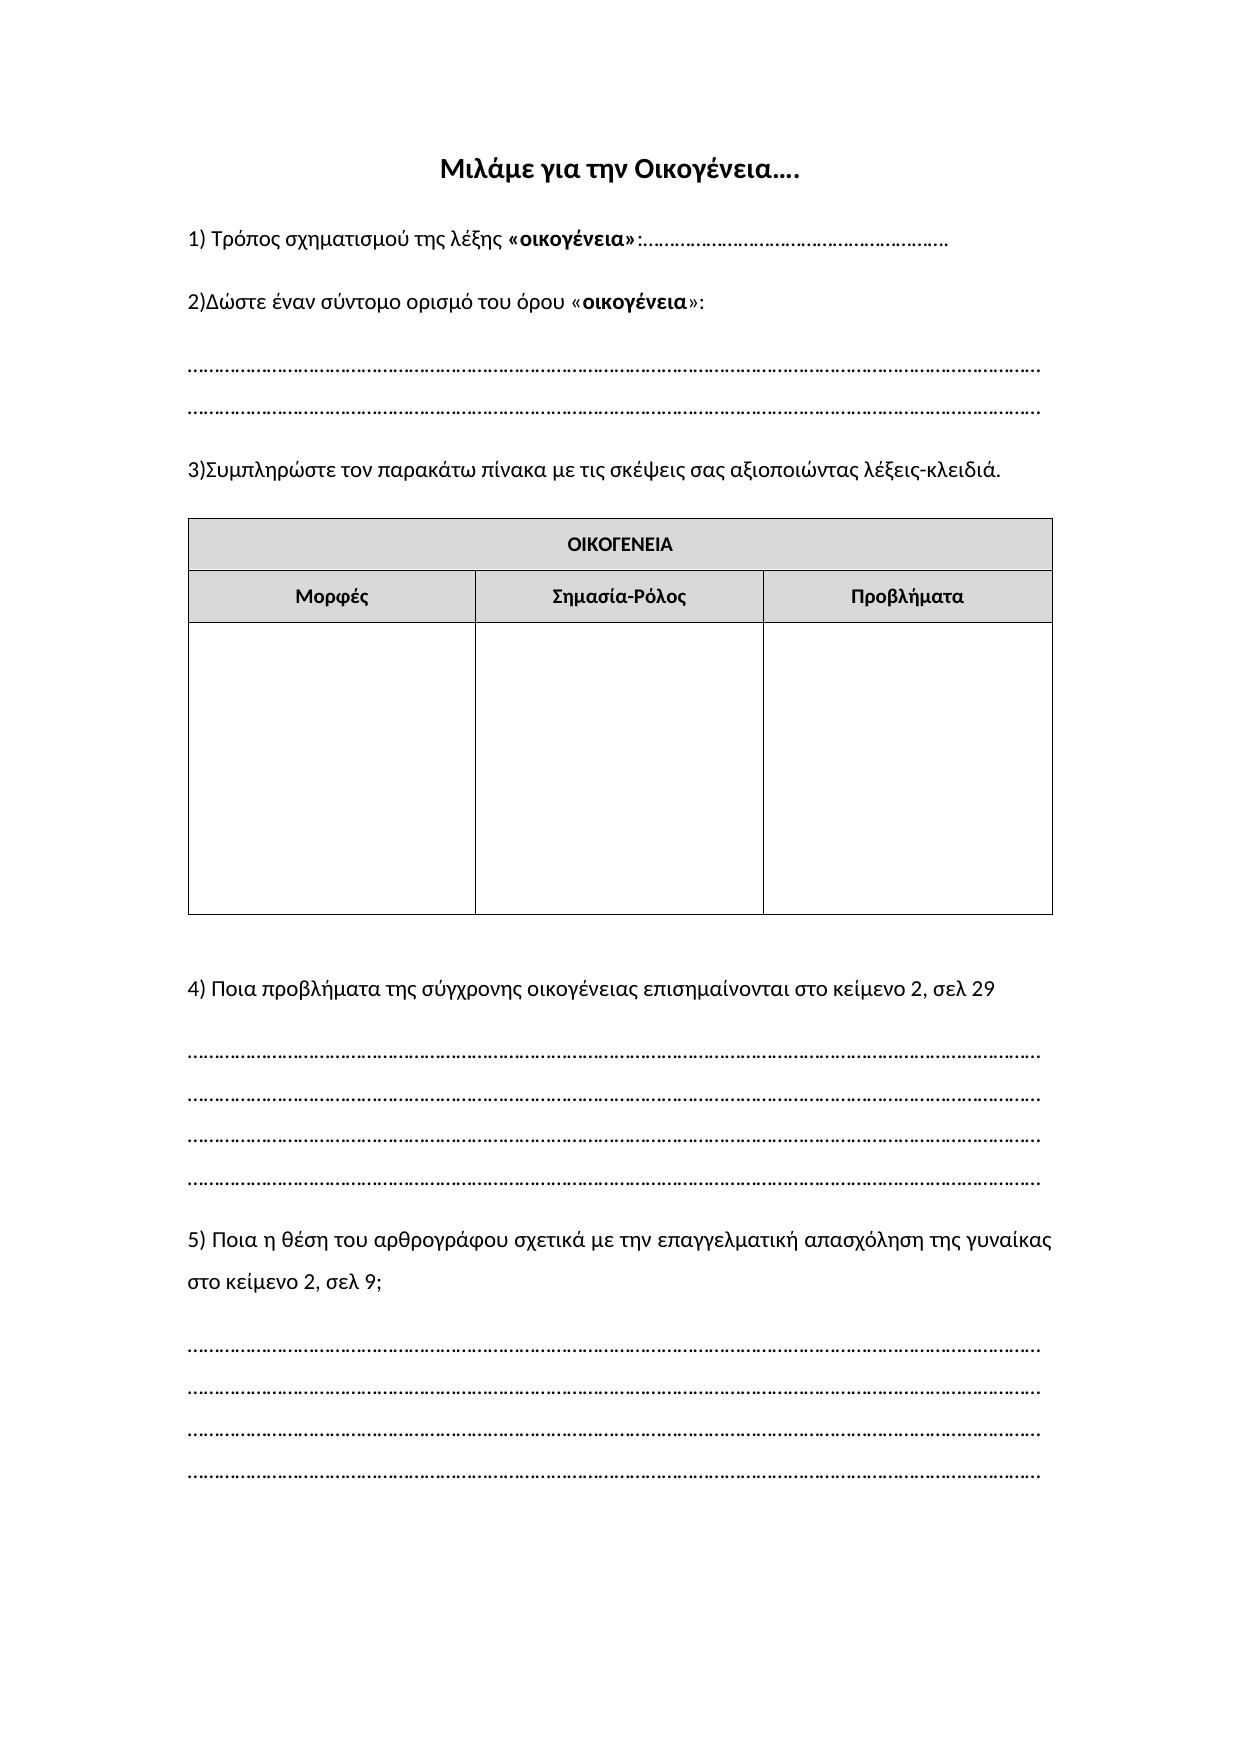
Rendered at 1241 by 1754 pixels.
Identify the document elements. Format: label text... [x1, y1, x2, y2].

text 3)Συμπληρώστε τον παρακάτω πίνακα με τις σκέψεις σας αξιοποιώντας λέξεις-κλειδιά. [187, 455, 1053, 483]
table_cell Μορφές [189, 571, 475, 622]
table_cell [476, 623, 763, 914]
text ……………………………………………………………………………………………………………………………………………………………………………………………………………………………………………………………………………………………… [187, 350, 1053, 420]
text 1) Τρόπος σχηματισμού της λέξης «οικογένεια»:…………………………………………………. [187, 224, 1053, 252]
table_cell Προβλήματα [764, 571, 1052, 622]
text 2)Δώστε έναν σύντομο ορισμό του όρου «οικογένεια»: [187, 287, 1053, 315]
text 4) Ποια προβλήματα της σύγχρονης οικογένειας επισημαίνονται στο κείμενο 2, σελ 29 [187, 974, 1053, 1002]
text ……………………………………………………………………………………………………………………………………………………………………………………………………………………………………………………………………………………………………………………………………………………………………………………………………………………………………………………………………………………………………………………………………………………………………………………………… [187, 1037, 1053, 1191]
text 5) Ποια η θέση του αρθρογράφου σχετικά με την επαγγελματική απασχόληση της γυναίκας στο κείμενο 2, σελ 9; [187, 1225, 1053, 1295]
text ……………………………………………………………………………………………………………………………………………………………………………………………………………………………………………………………………………………………………………………………………………………………………………………………………………………………………………………………………………………………………………………………………………………………………………………………… [187, 1330, 1053, 1484]
text Μιλάμε για την Οικογένεια…. [187, 150, 1053, 186]
table_header ΟΙΚΟΓΕΝΕΙΑ [189, 519, 1052, 569]
table_cell [764, 623, 1052, 914]
table_cell [189, 623, 475, 914]
table_cell Σημασία-Ρόλος [476, 571, 763, 622]
